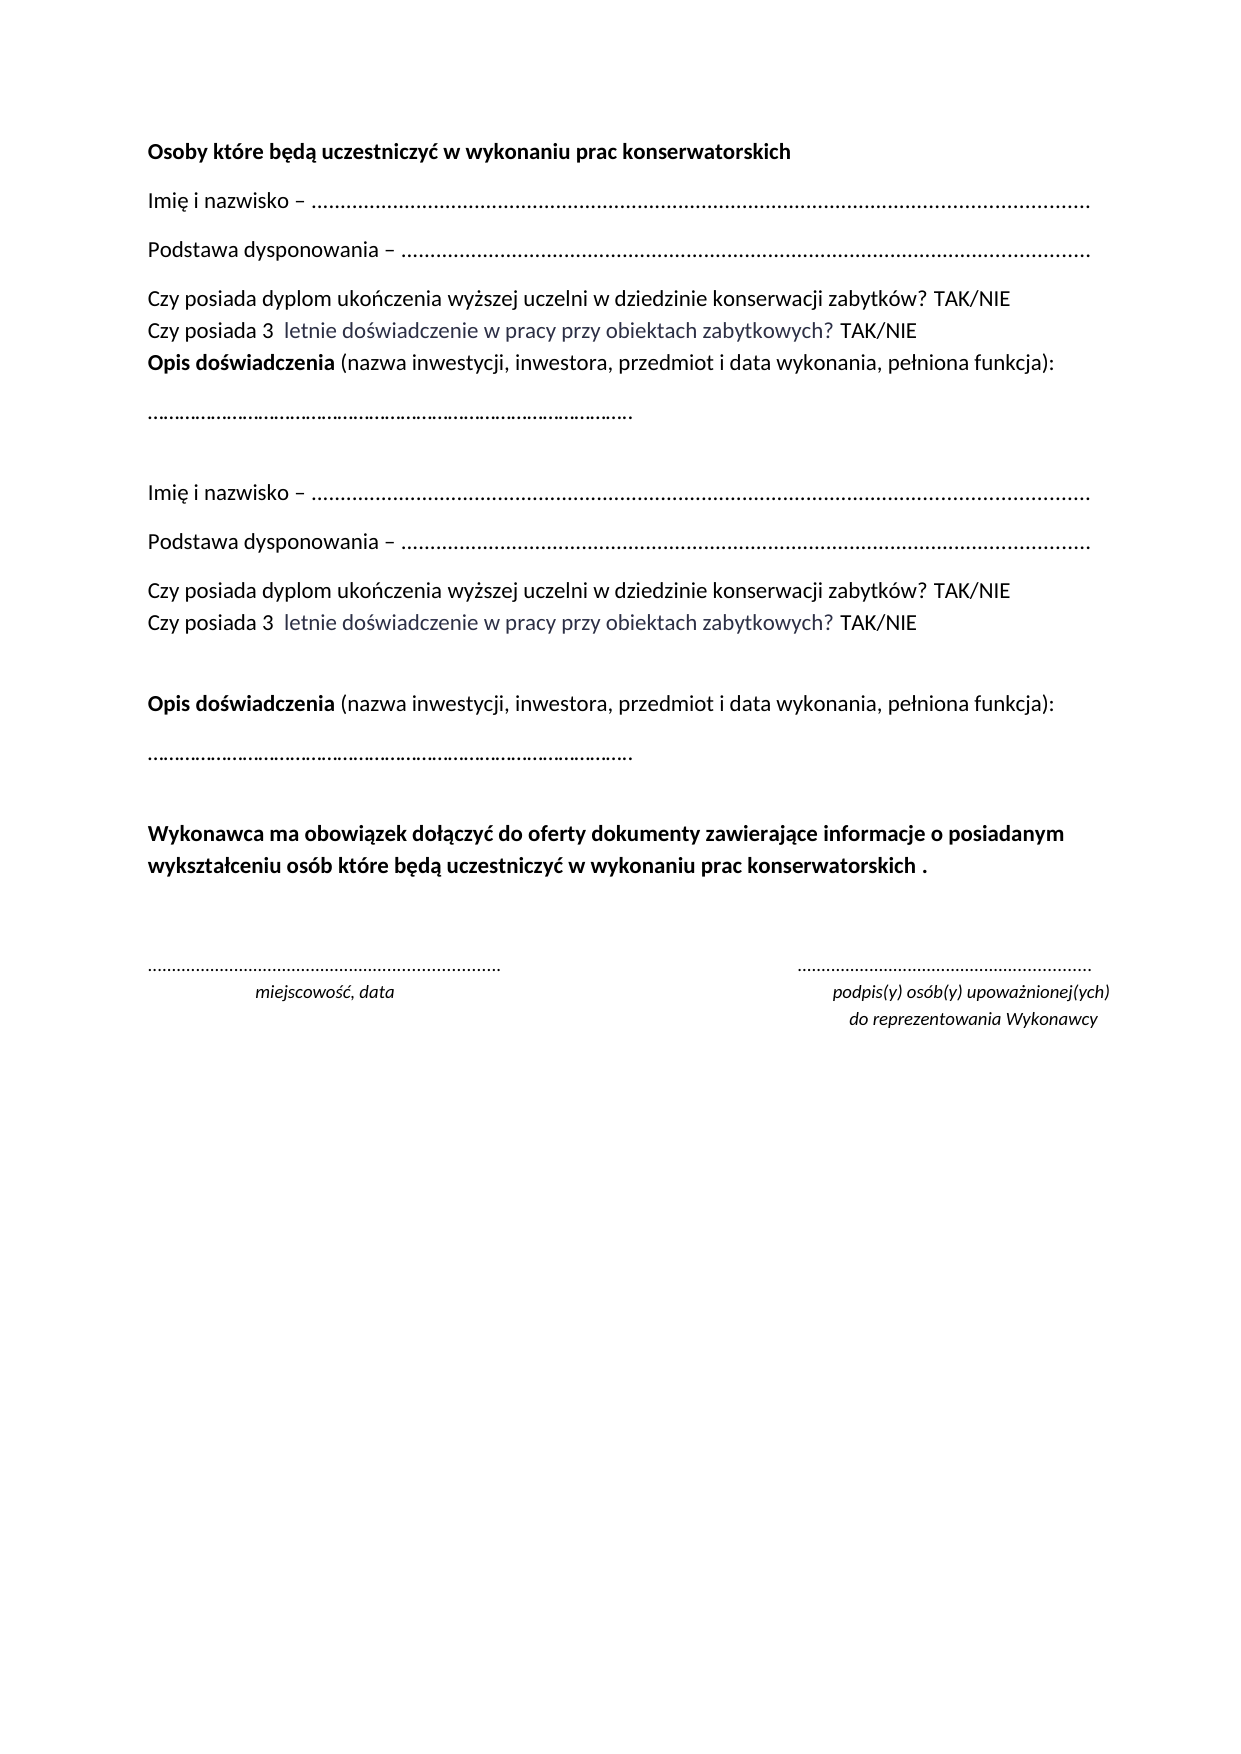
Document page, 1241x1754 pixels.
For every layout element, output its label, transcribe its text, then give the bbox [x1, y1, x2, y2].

text Imię i nazwisko – [148, 478, 1093, 506]
text Opis doświadczenia (nazwa inwestycji, inwestora, przedmiot i data wykonania, pełniona funkcja): [148, 689, 1093, 717]
text Osoby które będą uczestniczyć w wykonaniu prac konserwatorskich [148, 137, 1093, 166]
text miejscowość, data podpis(y) osób(y) upoważnionej(ych) [148, 981, 1093, 1003]
text Czy posiada dyplom ukończenia wyższej uczelni w dziedzinie konserwacji zabytków? TAK/NIE [148, 284, 1093, 312]
text Czy posiada dyplom ukończenia wyższej uczelni w dziedzinie konserwacji zabytków? TAK/NIE [148, 576, 1093, 604]
text Wykonawca ma obowiązek dołączyć do oferty dokumenty zawierające informacje o posiadanym wykształceniu osób które będą uczestniczyć w wykonaniu prac konserwatorskich . [148, 819, 1093, 879]
text Imię i nazwisko – [148, 186, 1093, 214]
text ……………………………………………………………………………….. [148, 738, 1093, 766]
text do reprezentowania Wykonawcy [148, 1007, 1093, 1030]
text Czy posiada 3 letnie doświadczenie w pracy przy obiektach zabytkowych? TAK/NIE [148, 608, 1093, 636]
text Podstawa dysponowania – [148, 235, 1093, 263]
text Podstawa dysponowania – [148, 527, 1093, 555]
text Opis doświadczenia (nazwa inwestycji, inwestora, przedmiot i data wykonania, pełniona funkcja): [148, 348, 1093, 376]
text Czy posiada 3 letnie doświadczenie w pracy przy obiektach zabytkowych? TAK/NIE [148, 316, 1093, 344]
text ……………………………………………………………………………….. [148, 397, 1093, 425]
